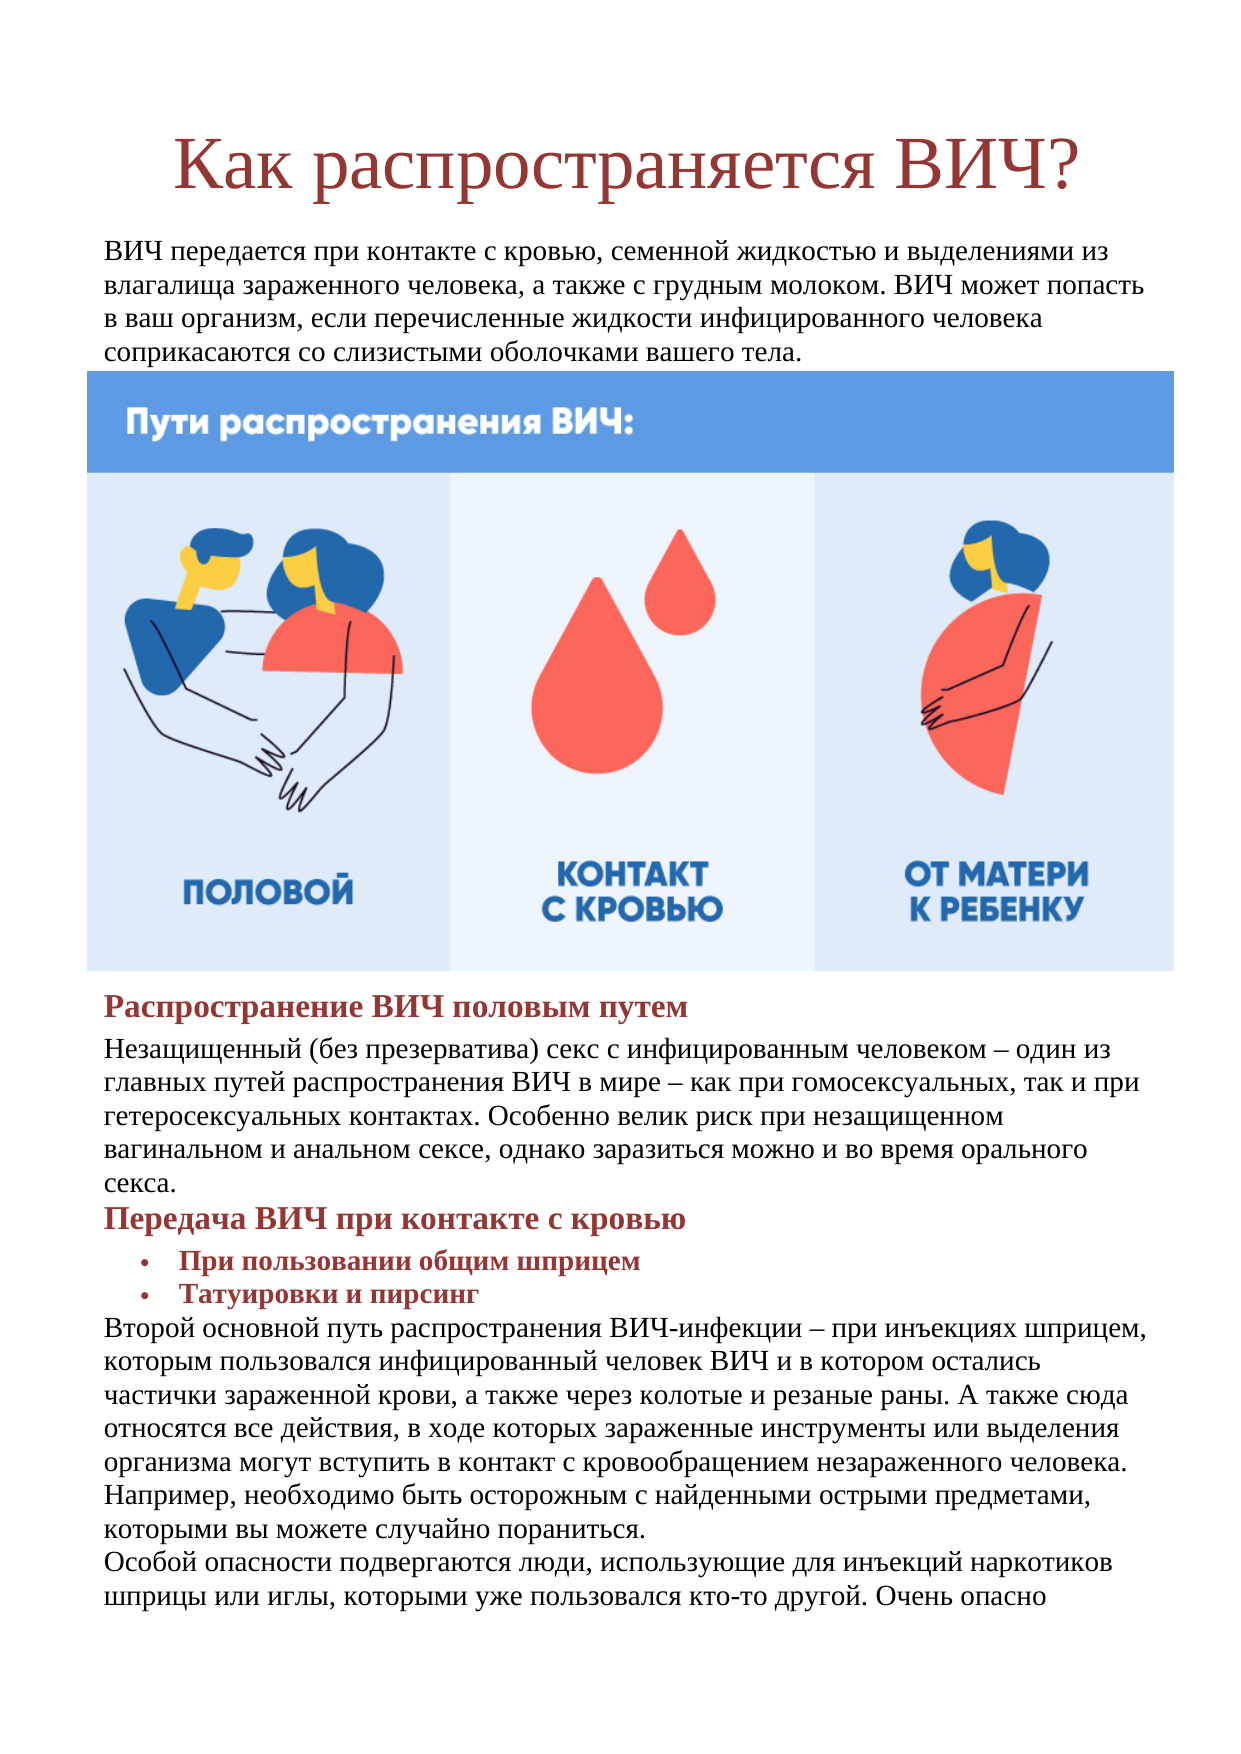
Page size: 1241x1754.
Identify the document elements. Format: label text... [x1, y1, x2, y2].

text Второй основной путь распространения ВИЧ-инфекции – при инъекциях шприцем, которым пользовался инфицированный человек ВИЧ и в котором остались частички зараженной крови, а также через колотые и резаные раны. А также сюда относятся все действия, в ходе которых зараженные инструменты или выделения организма могут вступить в контакт с кровообращением незараженного человека. Например, необходимо быть осторожным с найденными острыми предметами, которыми вы можете случайно пораниться. [103, 1310, 1152, 1544]
text Как распространяется ВИЧ? [103, 118, 1152, 204]
picture [87, 371, 1173, 971]
text Незащищенный (без презерватива) секс с инфицированным человеком – один из главных путей распространения ВИЧ в мире – как при гомосексуальных, так и при гетеросексуальных контактах. Особенно велик риск при незащищенном вагинальном и анальном сексе, однако заразиться можно и во время орального секса. [103, 1031, 1152, 1198]
list При пользовании общим шприцем [141, 1243, 1152, 1276]
list Татуировки и пирсинг [141, 1276, 1152, 1310]
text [103, 1544, 1152, 1612]
text ВИЧ передается при контакте с кровью, семенной жидкостью и выделениями из влагалища зараженного человека, а также с грудным молоком. ВИЧ может попасть в ваш организм, если перечисленные жидкости инфицированного человека соприкасаются со слизистыми оболочками вашего тела. [103, 233, 1152, 368]
subtitle Передача ВИЧ при контакте с кровью [103, 1198, 1152, 1237]
subtitle Распространение ВИЧ половым путем [103, 971, 1152, 1025]
